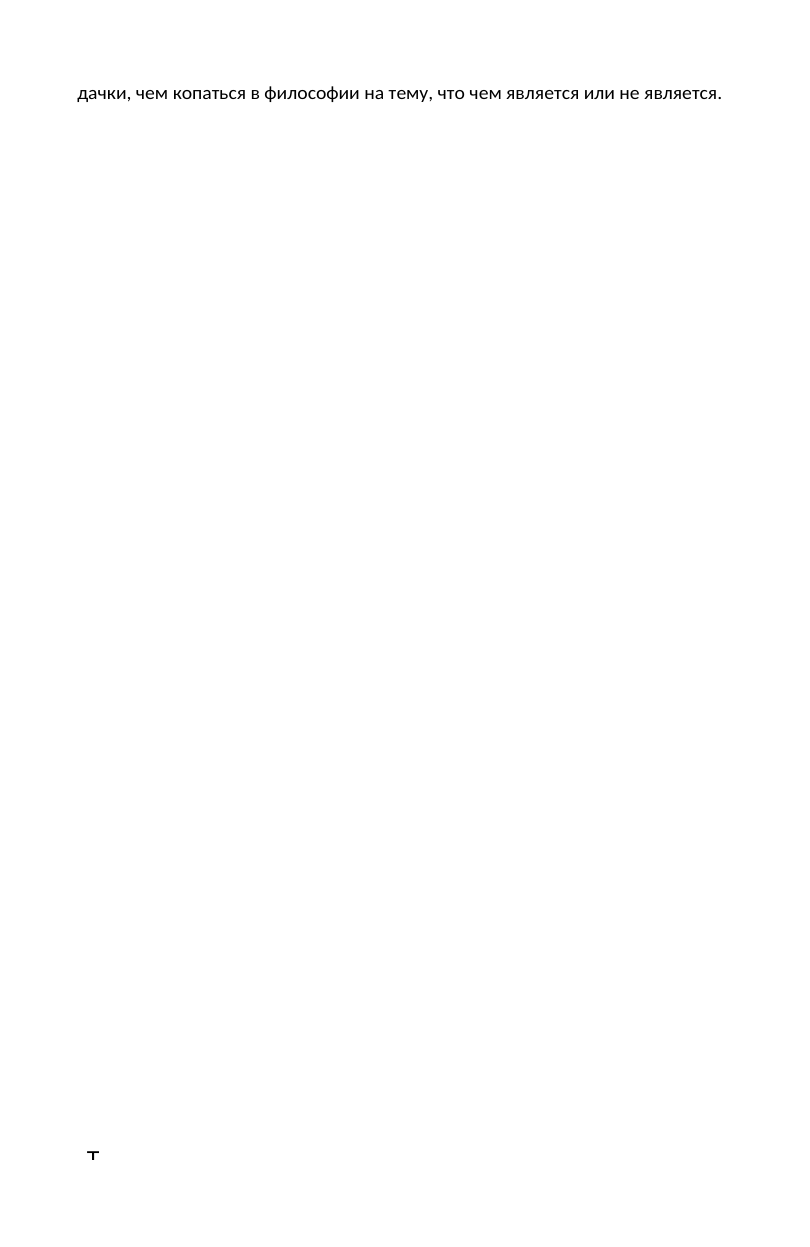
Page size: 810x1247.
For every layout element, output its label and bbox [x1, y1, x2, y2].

text [77, 81, 734, 104]
